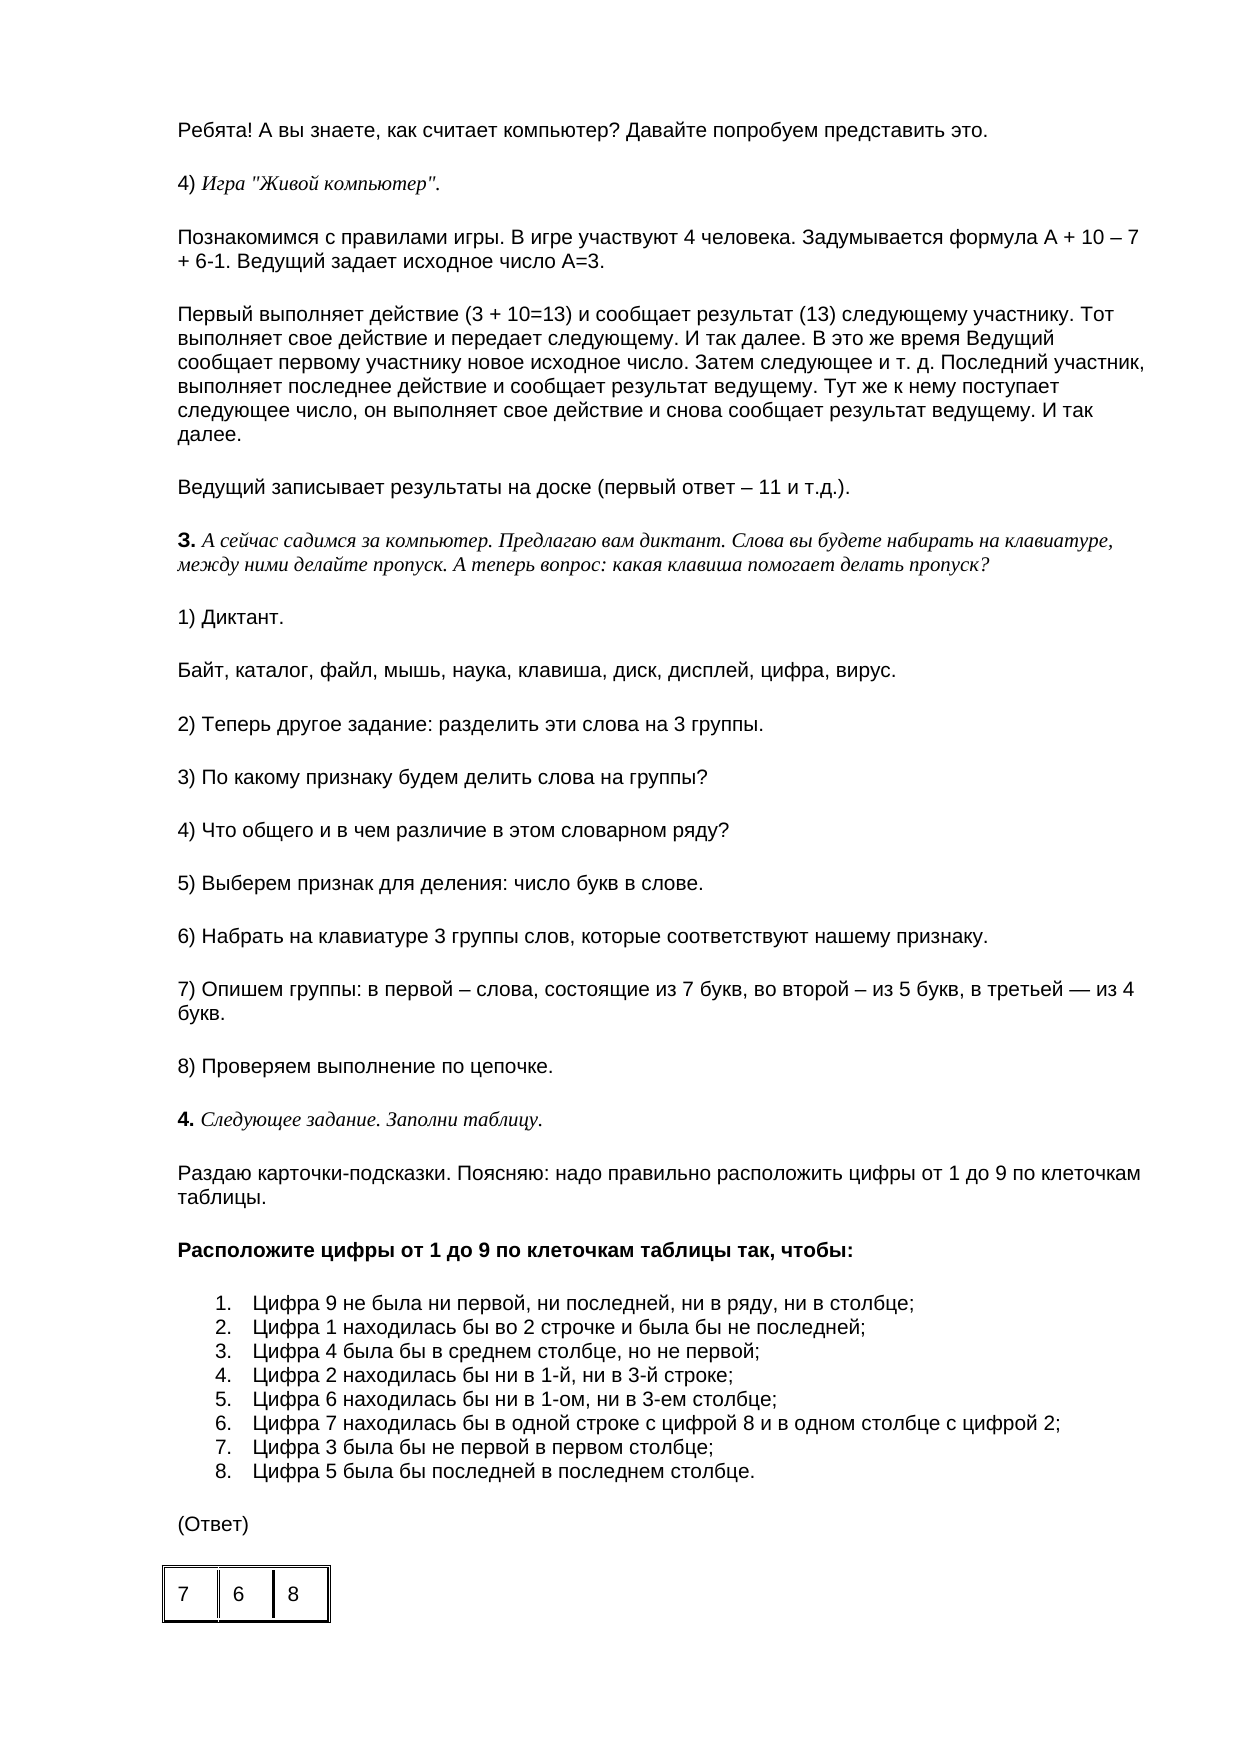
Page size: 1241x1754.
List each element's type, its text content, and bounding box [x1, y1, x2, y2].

text 1) Диктант. [177, 605, 1152, 629]
list Цифра 1 находилась бы во 2 строчке и была бы не последней; [215, 1315, 1152, 1339]
text Познакомимся с правилами игры. В игре участвуют 4 человека. Задумывается формула А + 10 – 7 + 6-1. Ведущий задает исходное число А=3. [177, 224, 1152, 272]
table_header 6 [219, 1568, 273, 1620]
list Цифра 7 находилась бы в одной строке с цифрой 8 и в одном столбце с цифрой 2; [215, 1411, 1152, 1434]
text Первый выполняет действие (3 + 10=13) и сообщает результат (13) следующему участнику. Тот выполняет свое действие и передает следующему. И так далее. В это же время Ведущий сообщает первому участнику новое исходное число. Затем следующее и т. д. Последний участник, выполняет последнее действие и сообщает результат ведущему. Тут же к нему поступает следующее число, он выполняет свое действие и снова сообщает результат ведущему. И так далее. [177, 302, 1152, 445]
text Байт, каталог, файл, мышь, наука, клавиша, диск, дисплей, цифра, вирус. [177, 658, 1152, 682]
text (Ответ) [177, 1512, 1152, 1536]
text 8) Проверяем выполнение по цепочке. [177, 1054, 1152, 1078]
text 2) Теперь другое задание: разделить эти слова на 3 группы. [177, 711, 1152, 735]
table_header 8 [273, 1568, 327, 1620]
list Цифра 5 была бы последней в последнем столбце. [215, 1458, 1152, 1482]
text Расположите цифры от 1 до 9 по клеточкам таблицы так, чтобы: [177, 1238, 1152, 1262]
text 4. Следующее задание. Заполни таблицу. [177, 1107, 1152, 1131]
text 7) Опишем группы: в первой – слова, состоящие из 7 букв, во второй – из 5 букв, в третьей — из 4 букв. [177, 977, 1152, 1025]
list Цифра 6 находилась бы ни в 1-ом, ни в 3-ем столбце; [215, 1387, 1152, 1411]
list Цифра 2 находилась бы ни в 1-й, ни в 3-й строке; [215, 1363, 1152, 1387]
list Цифра 3 была бы не первой в первом столбце; [215, 1434, 1152, 1458]
list Цифра 9 не была ни первой, ни последней, ни в ряду, ни в столбце; [215, 1291, 1152, 1315]
text Раздаю карточки-подсказки. Поясняю: надо правильно расположить цифры от 1 до 9 по клеточкам таблицы. [177, 1161, 1152, 1208]
table_header 7 [165, 1568, 218, 1620]
text Ребята! А вы знаете, как считает компьютер? Давайте попробуем представить это. [177, 118, 1152, 142]
text 3) По какому признаку будем делить слова на группы? [177, 764, 1152, 788]
text 5) Выберем признак для деления: число букв в слове. [177, 871, 1152, 895]
text З. А сейчас садимся за компьютер. Предлагаю вам диктант. Слова вы будете набирать на клавиатуре, между ними делайте пропуск. А теперь вопрос: какая клавиша помогает делать пропуск? [177, 528, 1152, 576]
text Ведущий записывает результаты на доске (первый ответ – 11 и т.д.). [177, 474, 1152, 498]
text 6) Набрать на клавиатуре 3 группы слов, которые соответствуют нашему признаку. [177, 924, 1152, 948]
text 4) Игра "Живой компьютер". [177, 171, 1152, 195]
list Цифра 4 была бы в среднем столбце, но не первой; [215, 1339, 1152, 1363]
text 4) Что общего и в чем различие в этом словарном ряду? [177, 818, 1152, 842]
